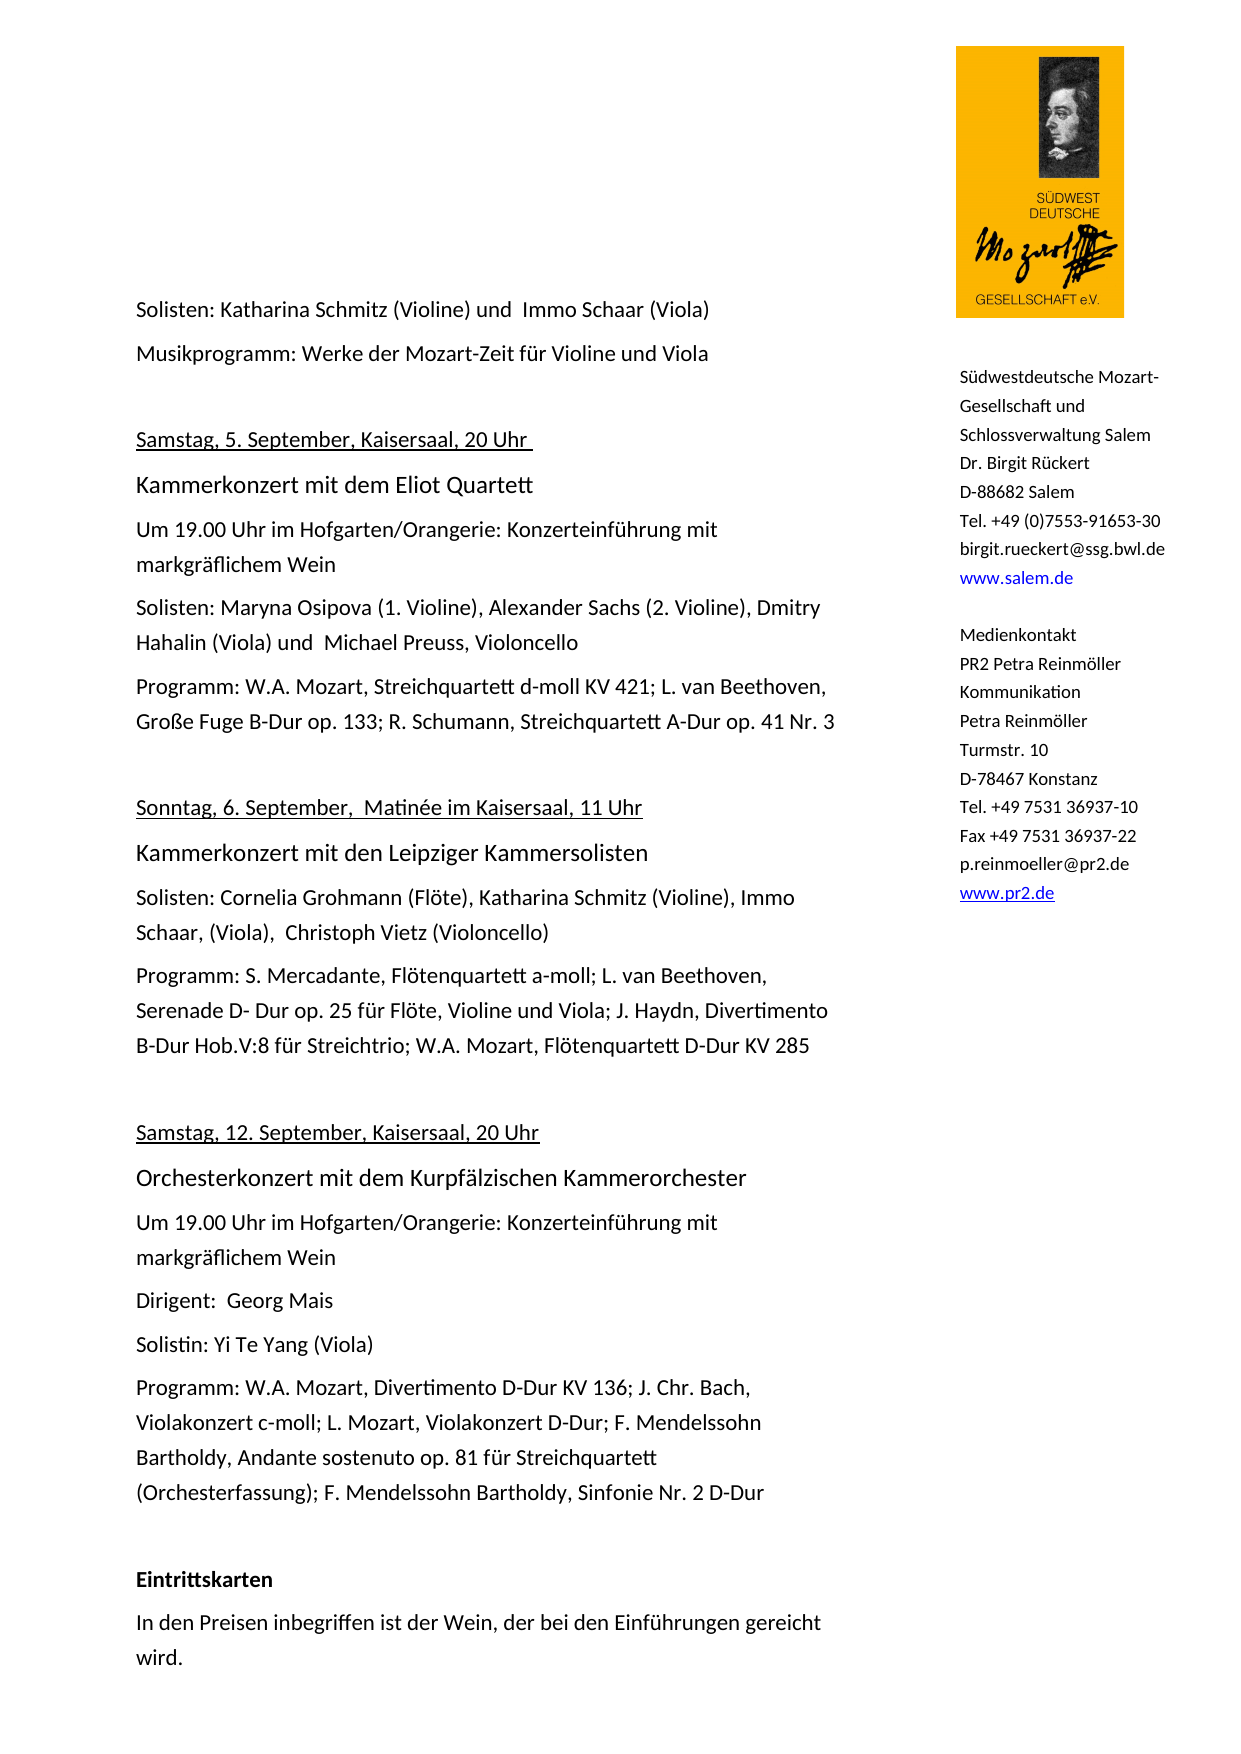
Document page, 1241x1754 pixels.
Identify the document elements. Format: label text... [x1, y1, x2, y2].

text Um 19.00 Uhr im Hofgarten/Orangerie: Konzerteinführung mit markgräflichem Wein [136, 515, 844, 578]
text Programm: W.A. Mozart, Divertimento D-Dur KV 136; J. Chr. Bach, Violakonzert c-moll; L. Mozart, Violakonzert D-Dur; F. Mendelssohn Bartholdy, Andante sostenuto op. 81 für Streichquartett (Orchesterfassung); F. Mendelssohn Bartholdy, Sinfonie Nr. 2 D-Dur [136, 1373, 844, 1506]
text Musikprogramm: Werke der Mozart-Zeit für Violine und Viola [136, 339, 844, 367]
text Solisten: Katharina Schmitz (Violine) und Immo Schaar (Viola) [136, 295, 844, 323]
text Kammerkonzert mit den Leipziger Kammersolisten [136, 837, 844, 867]
text Programm: S. Mercadante, Flötenquartett a-moll; L. van Beethoven, Serenade D- Dur op. 25 für Flöte, Violine und Viola; J. Haydn, Divertimento B-Dur Hob.V:8 für Streichtrio; W.A. Mozart, Flötenquartett D-Dur KV 285 [136, 962, 844, 1060]
text Solistin: Yi Te Yang (Viola) [136, 1330, 844, 1358]
text Orchesterkonzert mit dem Kurpfälzischen Kammerorchester [136, 1162, 844, 1192]
text Samstag, 12. September, Kaisersaal, 20 Uhr [136, 1118, 844, 1146]
text Solisten: Maryna Osipova (1. Violine), Alexander Sachs (2. Violine), Dmitry Hahalin (Viola) und Michael Preuss, Violoncello [136, 593, 844, 657]
text Eintrittskarten [136, 1565, 844, 1593]
text Dirigent: Georg Mais [136, 1286, 844, 1314]
picture [956, 46, 1125, 318]
text Sonntag, 6. September, Matinée im Kaisersaal, 11 Uhr [136, 793, 844, 822]
text Programm: W.A. Mozart, Streichquartett d-moll KV 421; L. van Beethoven, Große Fuge B-Dur op. 133; R. Schumann, Streichquartett A-Dur op. 41 Nr. 3 [136, 672, 844, 735]
text Um 19.00 Uhr im Hofgarten/Orangerie: Konzerteinführung mit markgräflichem Wein [136, 1208, 844, 1271]
text Samstag, 5. September, Kaisersaal, 20 Uhr [136, 425, 844, 453]
text Kammerkonzert mit dem Eliot Quartett [136, 469, 844, 499]
text Solisten: Cornelia Grohmann (Flöte), Katharina Schmitz (Violine), Immo Schaar, (Viola), Christoph Vietz (Violoncello) [136, 883, 844, 946]
text In den Preisen inbegriffen ist der Wein, der bei den Einführungen gereicht wird. [136, 1608, 844, 1671]
